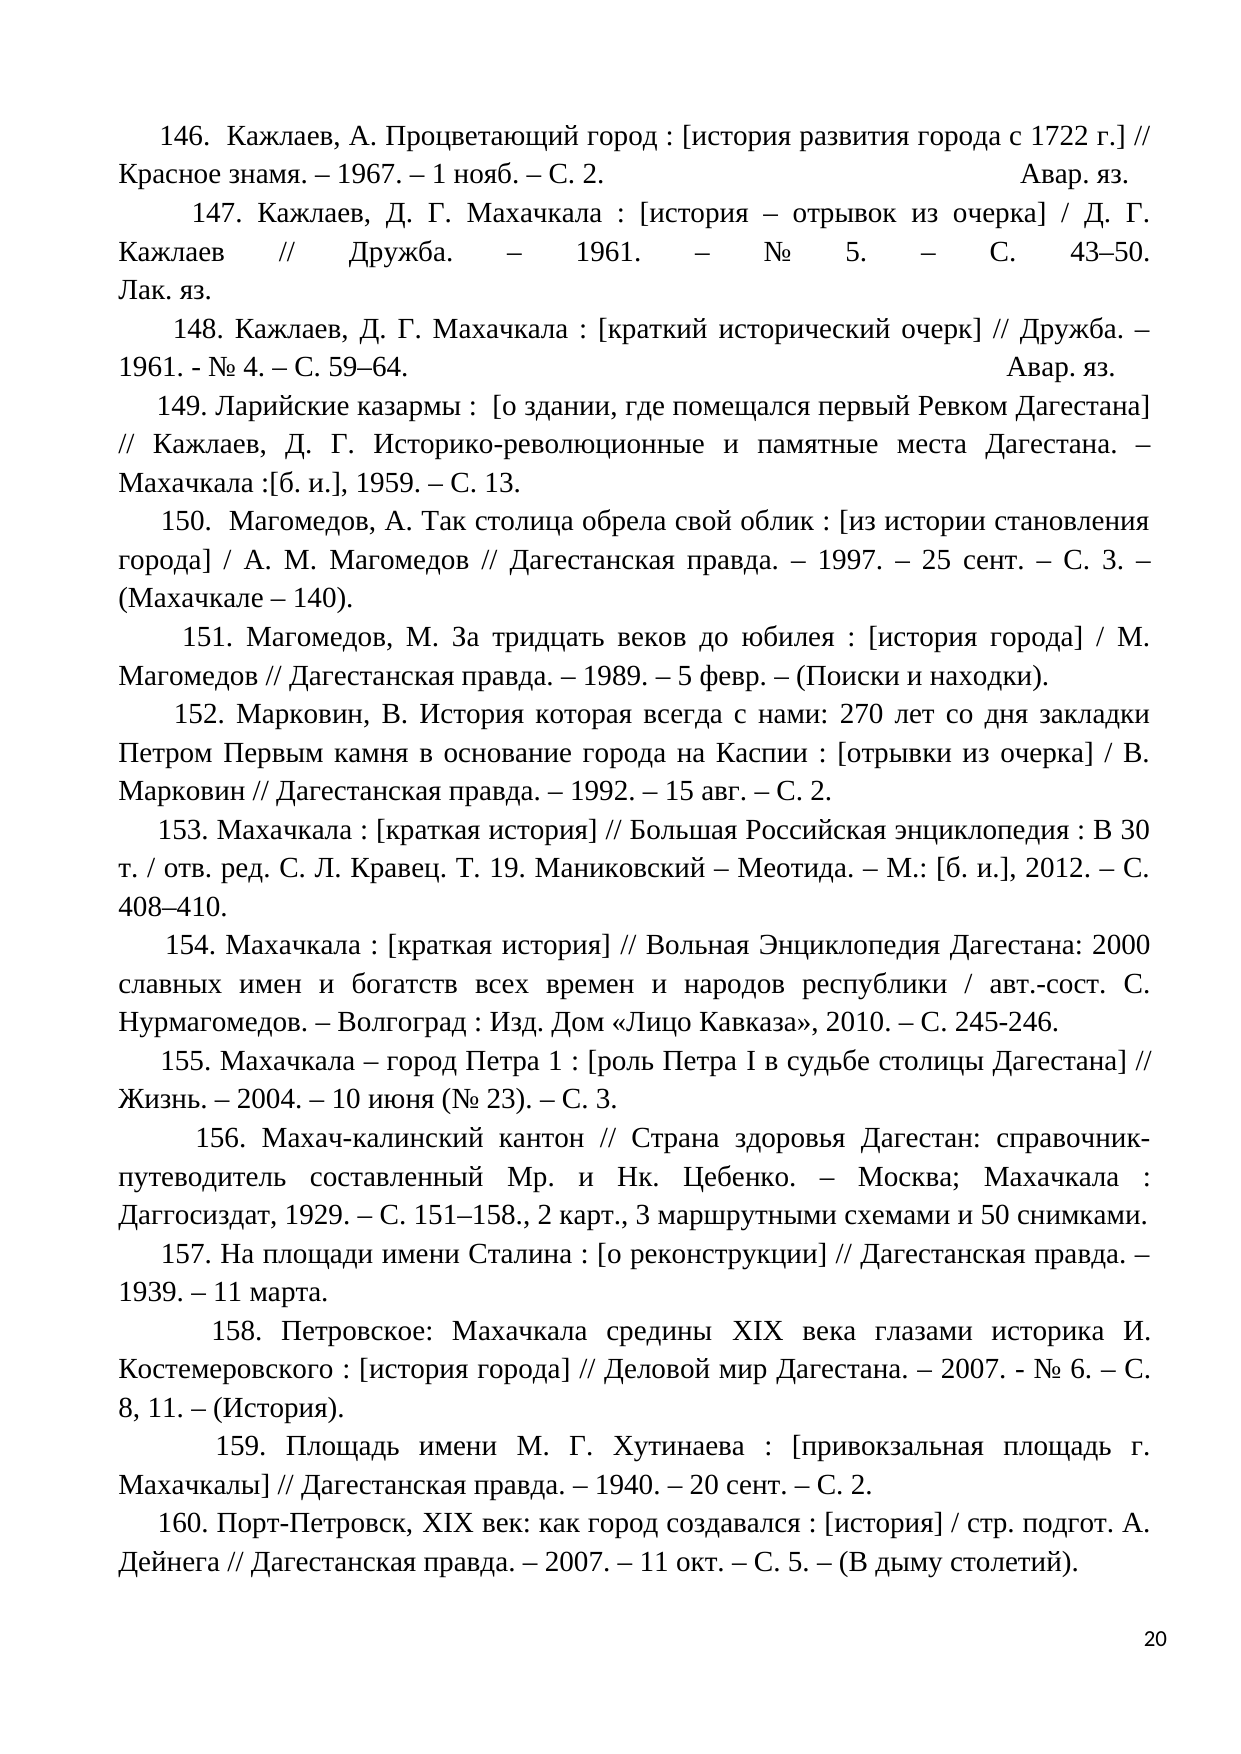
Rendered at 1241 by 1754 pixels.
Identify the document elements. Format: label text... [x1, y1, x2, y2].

text 156. Махач-калинский кантон // Страна здоровья Дагестан: справочник-путеводитель составленный Мр. и Нк. Цебенко. – Москва; Махачкала : Даггосиздат, 1929. – С. 151–158., 2 карт., 3 маршрутными схемами и 50 снимками. [118, 1120, 1152, 1231]
text 160. Порт-Петровск, XIX век: как город создавался : [история] / стр. подгот. А. Дейнега // Дагестанская правда. – 2007. – 11 окт. – С. 5. – (В дыму столетий). [118, 1506, 1152, 1578]
text 154. Махачкала : [краткая история] // Вольная Энциклопедия Дагестана: 2000 славных имен и богатств всех времен и народов республики / авт.-сост. С. Нурмагомедов. – Волгоград : Изд. Дом «Лицо Кавказа», 2010. – С. 245-246. [118, 927, 1152, 1038]
text 149. Ларийские казармы : [о здании, где помещался первый Ревком Дагестана] // Кажлаев, Д. Г. Историко-революционные и памятные места Дагестана. – Махачкала :[б. и.], 1959. – С. 13. [118, 388, 1152, 498]
text 148. Кажлаев, Д. Г. Махачкала : [краткий исторический очерк] // Дружба. – 1961. - № 4. – С. 59–64. Авар. яз. [118, 311, 1152, 383]
text 147. Кажлаев, Д. Г. Махачкала : [история – отрывок из очерка] / Д. Г. Кажлаев // Дружба. – 1961. – № 5. – С. 43–50. Лак. яз. [118, 195, 1152, 306]
text 159. Площадь имени М. Г. Хутинаева : [привокзальная площадь г. Махачкалы] // Дагестанская правда. – 1940. – 20 сент. – С. 2. [118, 1428, 1152, 1501]
text 155. Махачкала – город Петра 1 : [роль Петра I в судьбе столицы Дагестана] // Жизнь. – 2004. – 10 июня (№ 23). – С. 3. [118, 1043, 1152, 1115]
text 150. Магомедов, А. Так столица обрела свой облик : [из истории становления города] / А. М. Магомедов // Дагестанская правда. – 1997. – 25 сент. – С. 3. – (Махачкале – 140). [118, 503, 1152, 614]
text 151. Магомедов, М. За тридцать веков до юбилея : [история города] / М. Магомедов // Дагестанская правда. – 1989. – 5 февр. – (Поиски и находки). [118, 619, 1152, 691]
text 152. Марковин, В. История которая всегда с нами: 270 лет со дня закладки Петром Первым камня в основание города на Каспии : [отрывки из очерка] / В. Марковин // Дагестанская правда. – 1992. – 15 авг. – С. 2. [118, 696, 1152, 807]
text 153. Махачкала : [краткая история] // Большая Российская энциклопедия : В 30 т. / отв. ред. С. Л. Кравец. Т. 19. Маниковский – Меотида. – М.: [б. и.], 2012. – С. 408–410. [118, 812, 1152, 922]
text 157. На площади имени Сталина : [о реконструкции] // Дагестанская правда. – 1939. – 11 марта. [118, 1236, 1152, 1308]
text 146. Кажлаев, А. Процветающий город : [история развития города с 1722 г.] // Красное знамя. – 1967. – 1 нояб. – С. 2. Авар. яз. [118, 118, 1152, 190]
text 158. Петровское: Махачкала средины XIX века глазами историка И. Костемеровского : [история города] // Деловой мир Дагестана. – 2007. - № 6. – С. 8, 11. – (История). [118, 1313, 1152, 1423]
